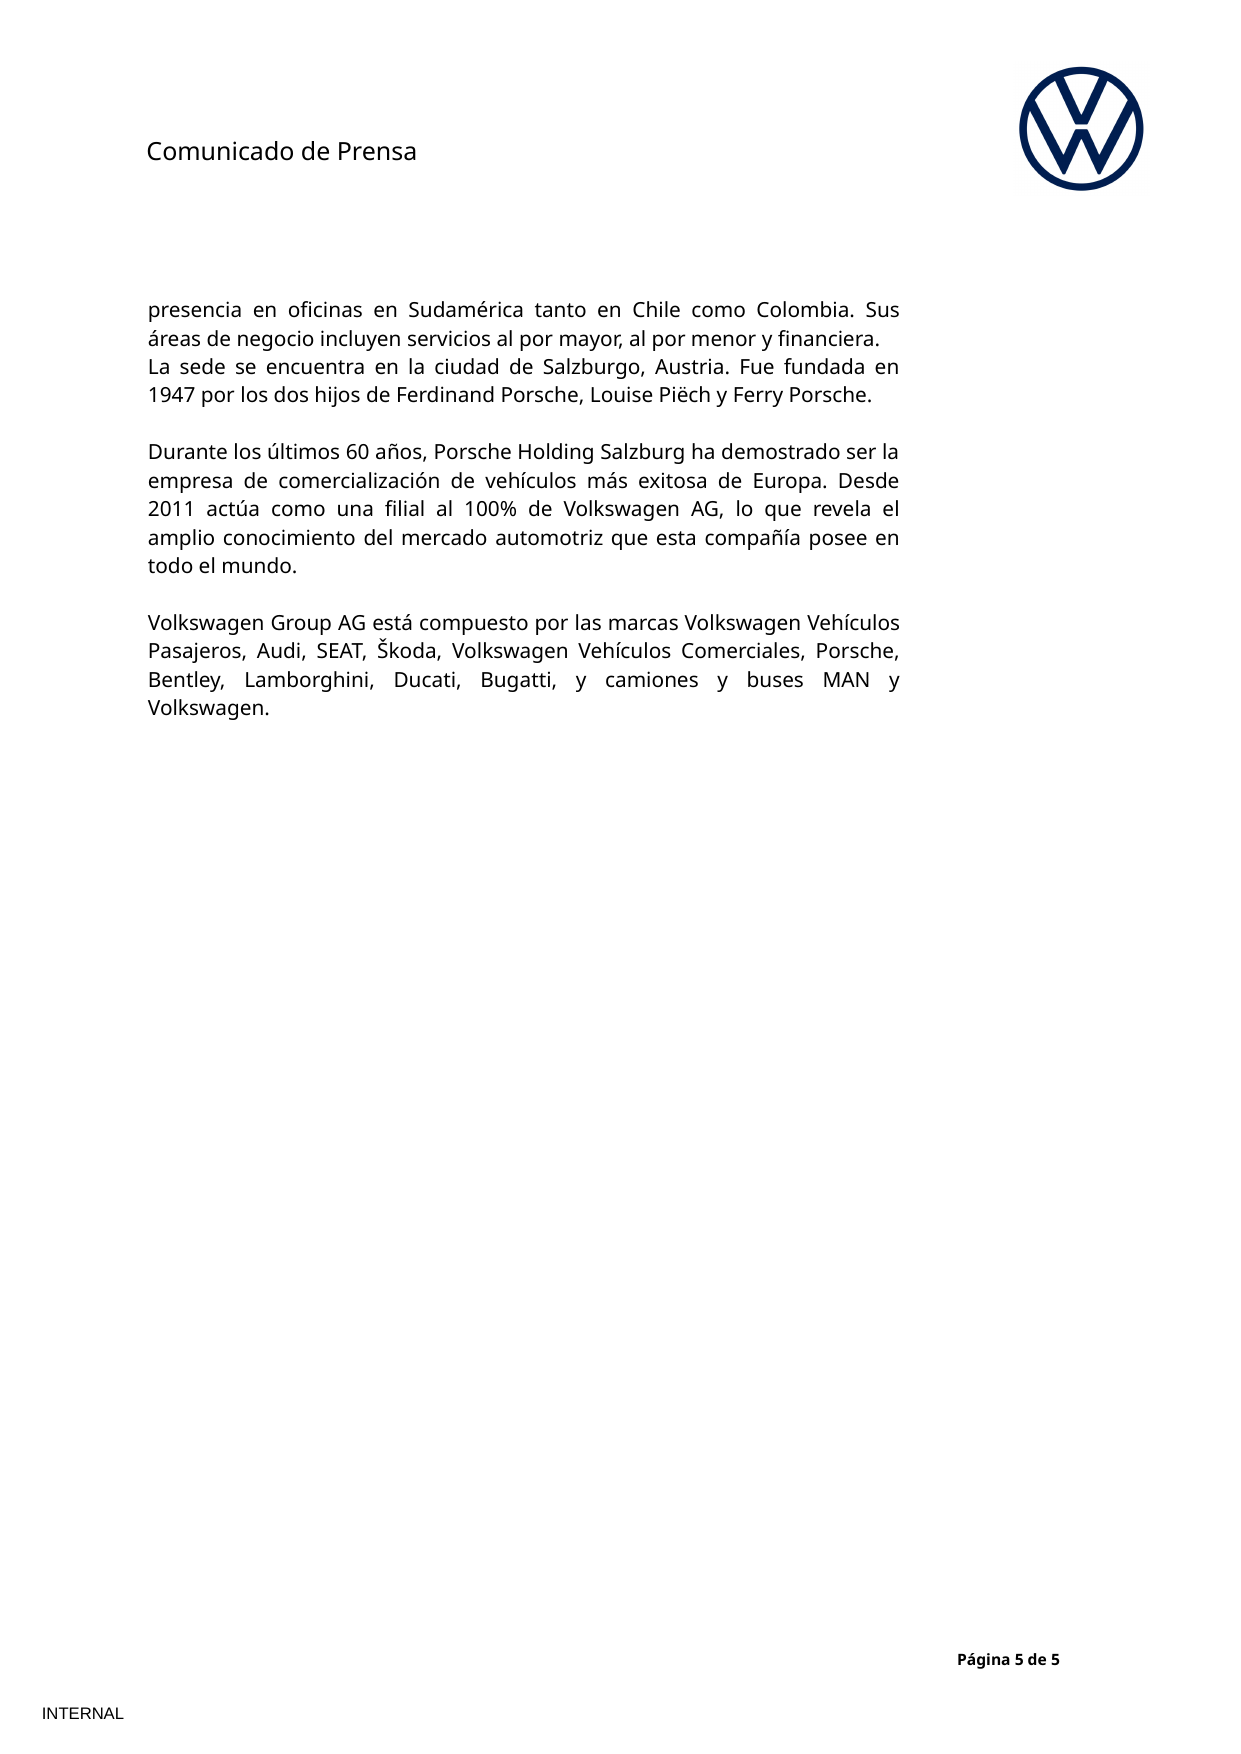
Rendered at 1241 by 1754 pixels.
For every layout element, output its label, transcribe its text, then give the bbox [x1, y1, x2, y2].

picture [1012, 61, 1151, 196]
text La sede se encuentra en la ciudad de Salzburgo, Austria. Fue fundada en 1947 por los dos hijos de Ferdinand Porsche, Louise Piëch y Ferry Porsche. [148, 352, 901, 409]
text Volkswagen Group AG está compuesto por las marcas Volkswagen Vehículos Pasajeros, Audi, SEAT, Škoda, Volkswagen Vehículos Comerciales, Porsche, Bentley, Lamborghini, Ducati, Bugatti, y camiones y buses MAN y Volkswagen. [148, 608, 901, 722]
text Durante los últimos 60 años, Porsche Holding Salzburg ha demostrado ser la empresa de comercialización de vehículos más exitosa de Europa. Desde 2011 actúa como una filial al 100% de Volkswagen AG, lo que revela el amplio conocimiento del mercado automotriz que esta compañía posee en todo el mundo. [148, 437, 901, 580]
